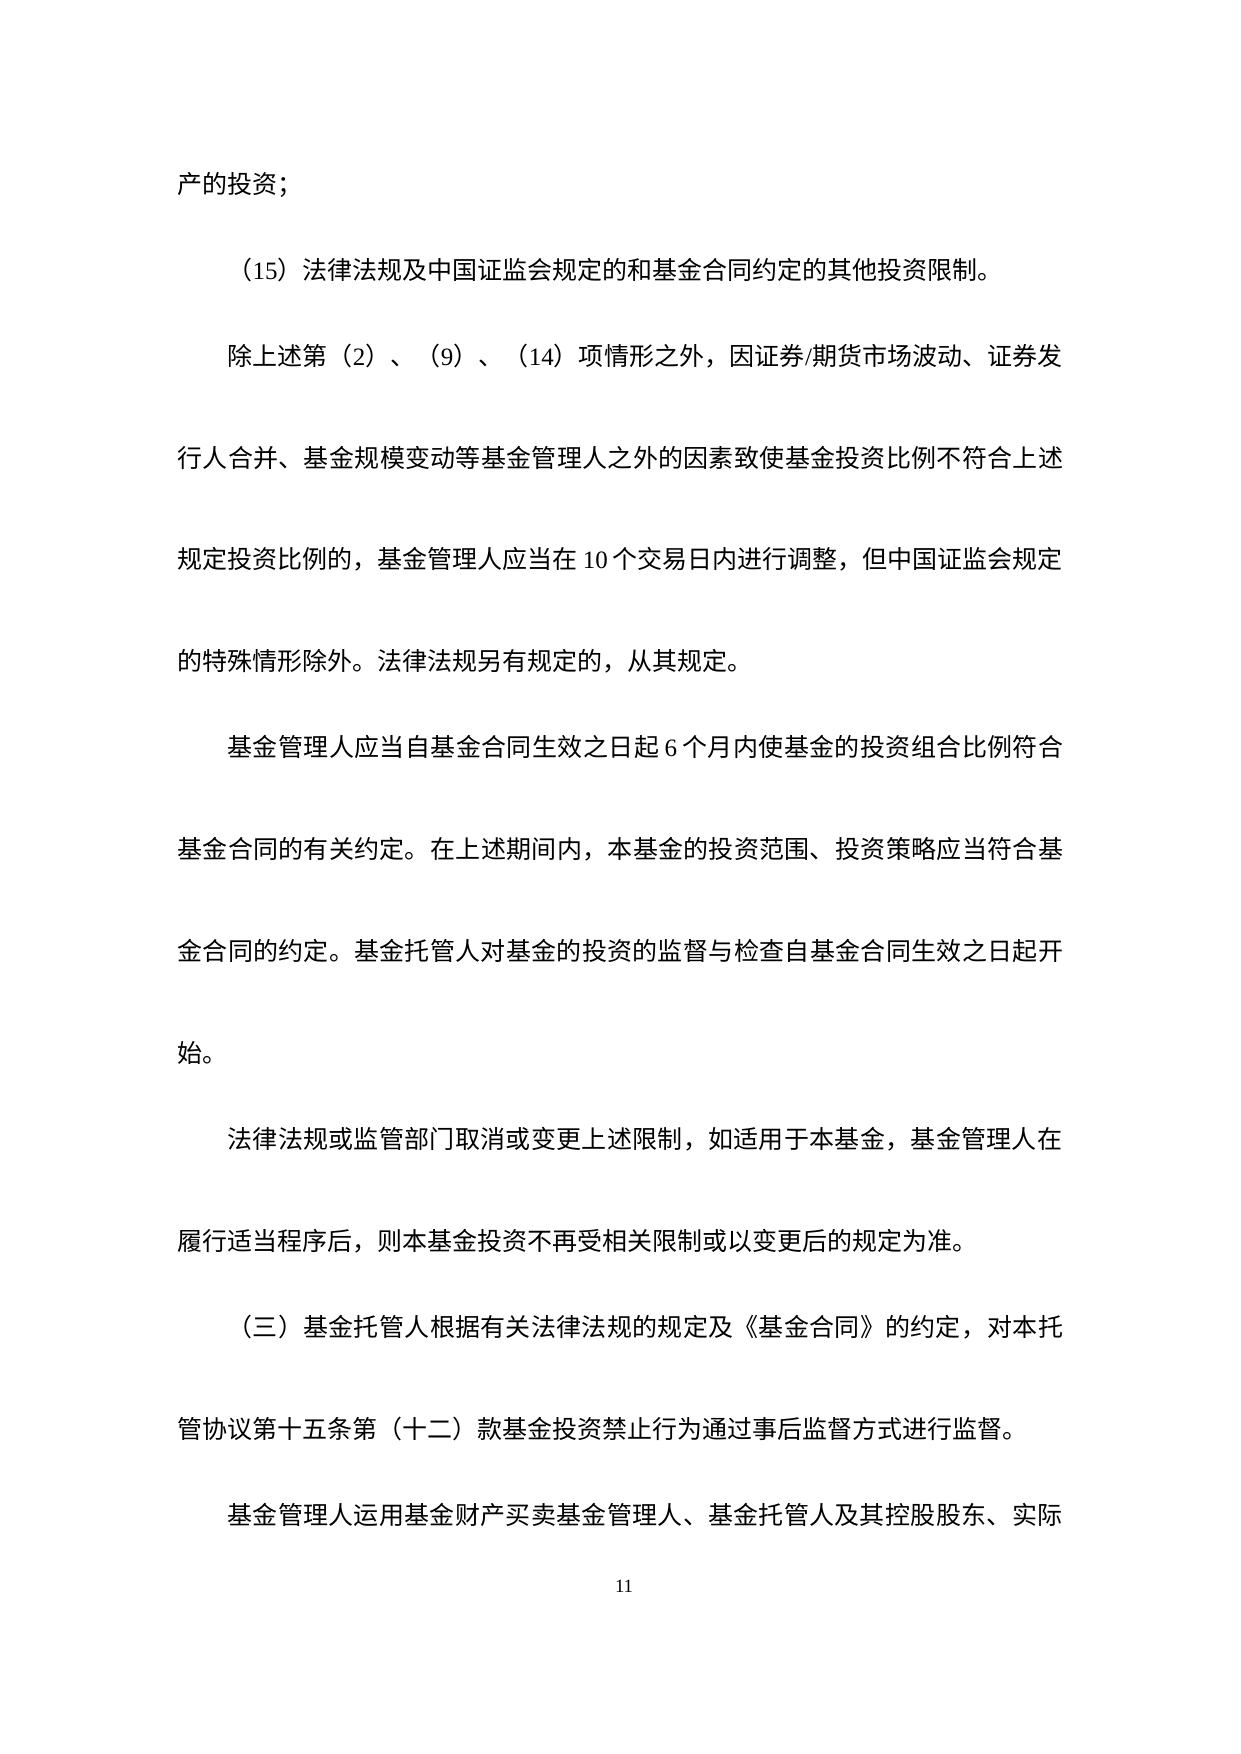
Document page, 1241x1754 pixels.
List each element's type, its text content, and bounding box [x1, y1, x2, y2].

text 除上述第（2）、（9）、（14）项情形之外，因证券/期货市场波动、证券发行人合并、基金规模变动等基金管理人之外的因素致使基金投资比例不符合上述规定投资比例的，基金管理人应当在10个交易日内进行调整，但中国证监会规定的特殊情形除外。法律法规另有规定的，从其规定。 [177, 320, 1063, 694]
text 法律法规或监管部门取消或变更上述限制，如适用于本基金，基金管理人在履行适当程序后，则本基金投资不再受相关限制或以变更后的规定为准。 [177, 1104, 1063, 1273]
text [177, 1479, 1063, 1547]
text （三）基金托管人根据有关法律法规的规定及《基金合同》的约定，对本托管协议第十五条第（十二）款基金投资禁止行为通过事后监督方式进行监督。 [177, 1292, 1063, 1461]
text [177, 148, 1063, 216]
text 基金管理人应当自基金合同生效之日起6个月内使基金的投资组合比例符合基金合同的有关约定。在上述期间内，本基金的投资范围、投资策略应当符合基金合同的约定。基金托管人对基金的投资的监督与检查自基金合同生效之日起开始。 [177, 712, 1063, 1086]
text （15）法律法规及中国证监会规定的和基金合同约定的其他投资限制。 [177, 234, 1063, 302]
